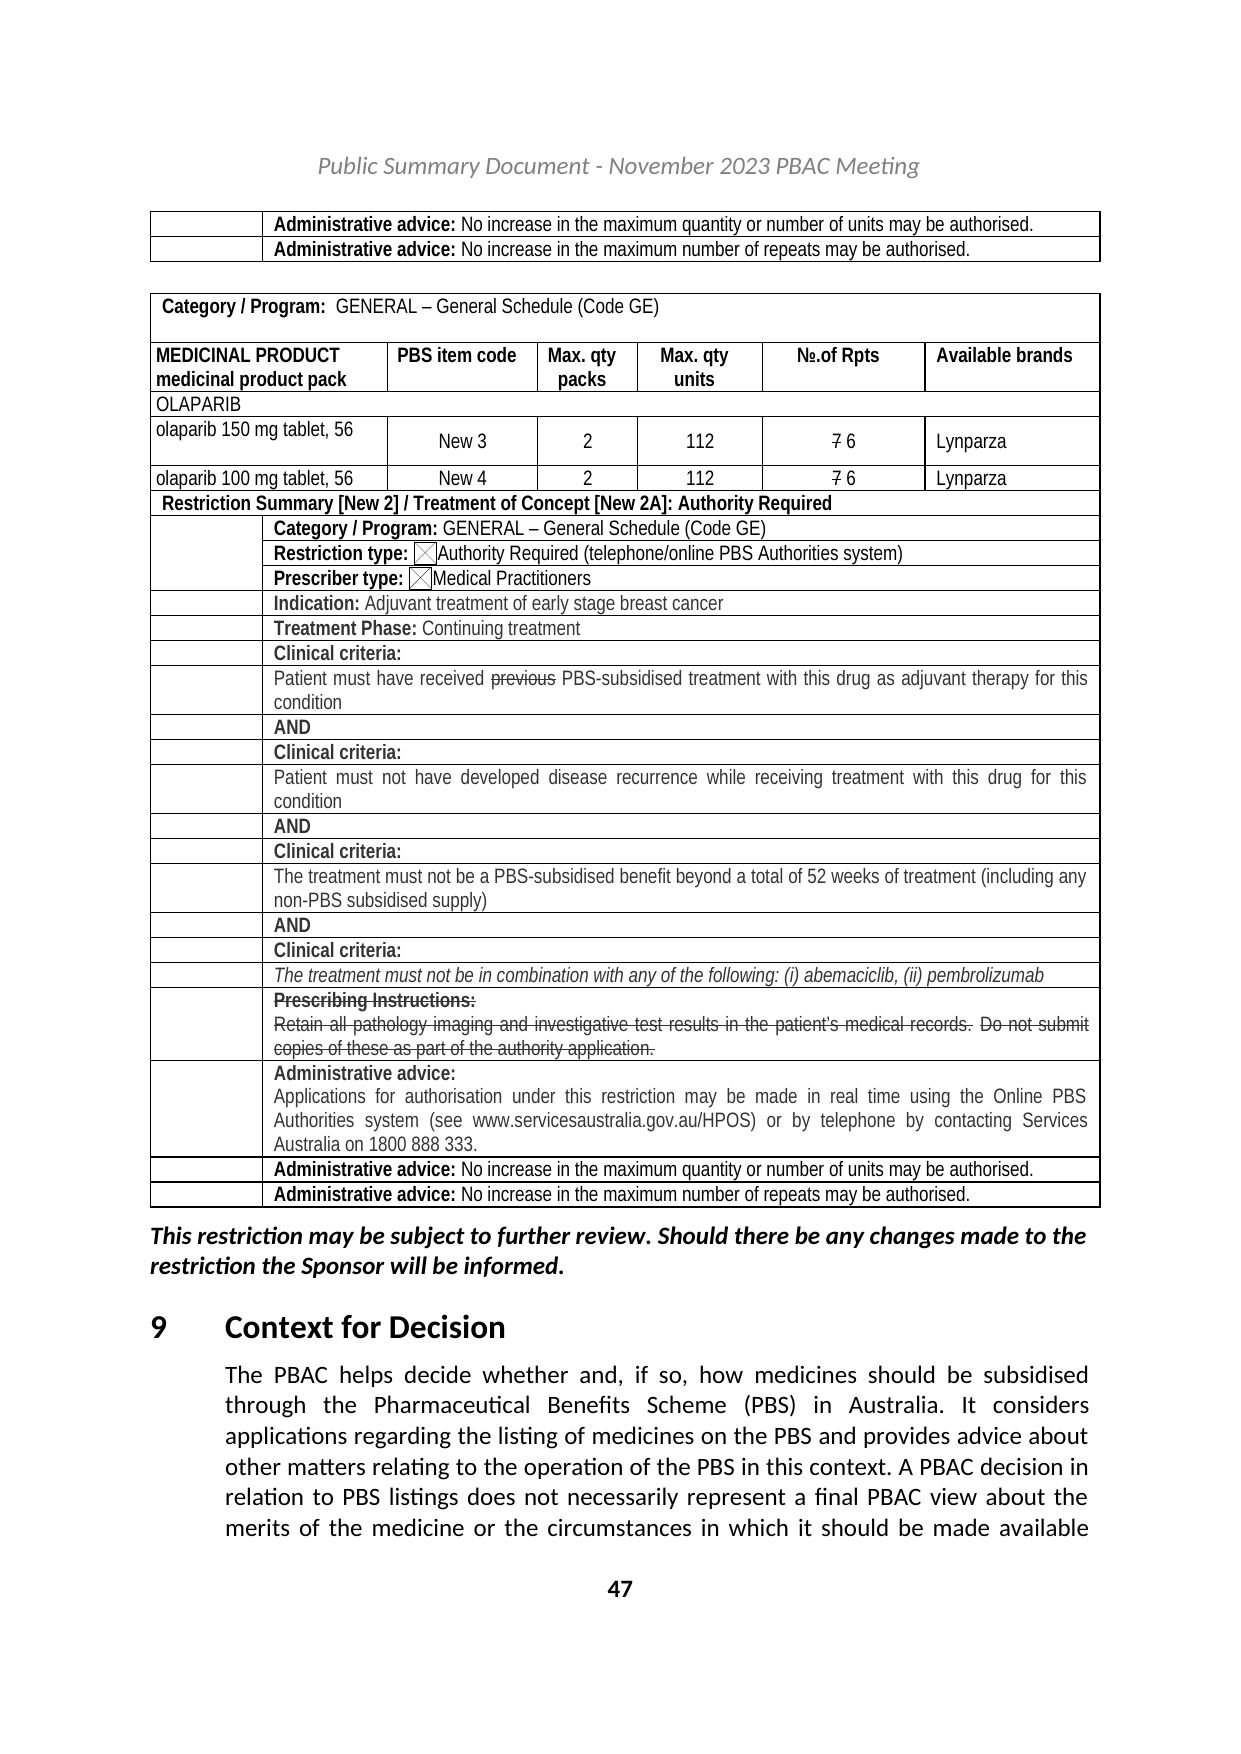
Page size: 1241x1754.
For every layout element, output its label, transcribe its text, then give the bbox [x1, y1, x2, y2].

table_cell [151, 740, 262, 764]
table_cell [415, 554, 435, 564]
table_cell Lynparza [926, 466, 1099, 490]
table_cell [151, 913, 262, 937]
table_cell Administrative advice: No increase in the maximum number of repeats may be authorised. [263, 1183, 1099, 1206]
table_cell AND [263, 715, 1099, 739]
table_cell [151, 616, 262, 640]
table_cell [151, 1061, 262, 1156]
table_cell Administrative advice: Applications for authorisation under this restriction may be made in real time using the Online PBS Authorities system (see www.servicesaustralia.gov.au/HPOS) or by telephone by contacting Services Australia on 1800 888 333. [263, 1061, 1099, 1156]
table_cell [151, 963, 262, 987]
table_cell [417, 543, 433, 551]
table_cell Prescribing Instructions: Retain all pathology imaging and investigative test results in the patient’s medical records. Do not submit copies of these as part of the authority application. [263, 988, 1099, 1059]
table_cell [151, 938, 262, 962]
table_cell Indication: Adjuvant treatment of early stage breast cancer [263, 591, 1099, 615]
table_cell Lynparza [926, 417, 1099, 465]
table_cell Restriction Summary [New 2] / Treatment of Concept [New 2A]: Authority Required [151, 491, 1099, 515]
table_cell Available brands [926, 343, 1099, 391]
table_cell olaparib 100 mg tablet, 56 [151, 466, 387, 490]
table_cell [151, 1183, 262, 1206]
table_cell [151, 212, 262, 236]
table_cell [151, 237, 262, 261]
table_cell 7 6 [763, 417, 924, 465]
table_cell Clinical criteria: [263, 839, 1099, 863]
table_cell Patient must not have developed disease recurrence while receiving treatment with this drug for this condition [263, 765, 1099, 813]
table_cell PBS item code [388, 343, 537, 391]
table_cell 112 [638, 417, 762, 465]
text This restriction may be subject to further review. Should there be any changes made to the restriction the Sponsor will be informed. [150, 1220, 1090, 1281]
table_cell Administrative advice: No increase in the maximum quantity or number of units may be authorised. [263, 1158, 1099, 1181]
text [225, 1359, 1090, 1542]
table_cell 112 [638, 466, 762, 490]
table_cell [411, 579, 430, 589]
table_cell 7 6 [763, 466, 924, 490]
table_cell OLAPARIB [151, 392, 1099, 416]
table_cell Max. qty packs [538, 343, 637, 391]
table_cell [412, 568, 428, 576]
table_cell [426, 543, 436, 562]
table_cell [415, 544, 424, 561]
table_cell New 4 [388, 466, 537, 490]
table_cell №.of Rpts [763, 343, 924, 391]
table_cell AND [263, 913, 1099, 937]
table_cell [151, 839, 262, 863]
table_cell [151, 641, 262, 665]
table_cell New 3 [388, 417, 537, 465]
table_cell The treatment must not be a PBS-subsidised benefit beyond a total of 52 weeks of treatment (including any non-PBS subsidised supply) [263, 864, 1099, 912]
table_cell Prescriber type: Medical Practitioners [432, 566, 1099, 590]
table_cell [151, 988, 262, 1059]
table_cell Prescriber type: Medical Practitioners [263, 566, 409, 590]
table_cell Administrative advice: No increase in the maximum number of repeats may be authorised. [263, 237, 1099, 261]
table_cell [151, 814, 262, 838]
table_cell [151, 864, 262, 912]
table_cell MEDICINAL PRODUCT medicinal product pack [151, 343, 387, 391]
table_cell [151, 765, 262, 813]
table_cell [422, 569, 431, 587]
table_cell AND [263, 814, 1099, 838]
table_cell [151, 1158, 262, 1181]
table_cell [151, 591, 262, 615]
table_cell Patient must have received previous PBS-subsidised treatment with this drug as adjuvant therapy for this condition [263, 666, 1099, 714]
table_cell [151, 666, 262, 714]
table_cell Restriction type: Authority Required (telephone/online PBS Authorities system) [437, 541, 1099, 565]
table_cell Max. qty units [638, 343, 762, 391]
table_cell 2 [538, 466, 637, 490]
table_cell Clinical criteria: [263, 938, 1099, 962]
table_header Category / Program: GENERAL – General Schedule (Code GE) [151, 294, 1099, 342]
table_cell Clinical criteria: [263, 740, 1099, 764]
table_cell Clinical criteria: [263, 641, 1099, 665]
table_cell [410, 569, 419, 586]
table_cell Treatment Phase: Continuing treatment [263, 616, 1099, 640]
table_cell [151, 715, 262, 739]
subtitle Context for Decision [150, 1306, 1090, 1347]
table_cell [151, 516, 262, 590]
table_cell Category / Program: GENERAL – General Schedule (Code GE) [263, 516, 1099, 540]
table_cell Administrative advice: No increase in the maximum quantity or number of units may be authorised. [263, 212, 1099, 236]
table_cell olaparib 150 mg tablet, 56 [151, 417, 387, 465]
table_cell 2 [538, 417, 637, 465]
table_cell The treatment must not be in combination with any of the following: (i) abemaciclib, (ii) pembrolizumab [263, 963, 1099, 987]
